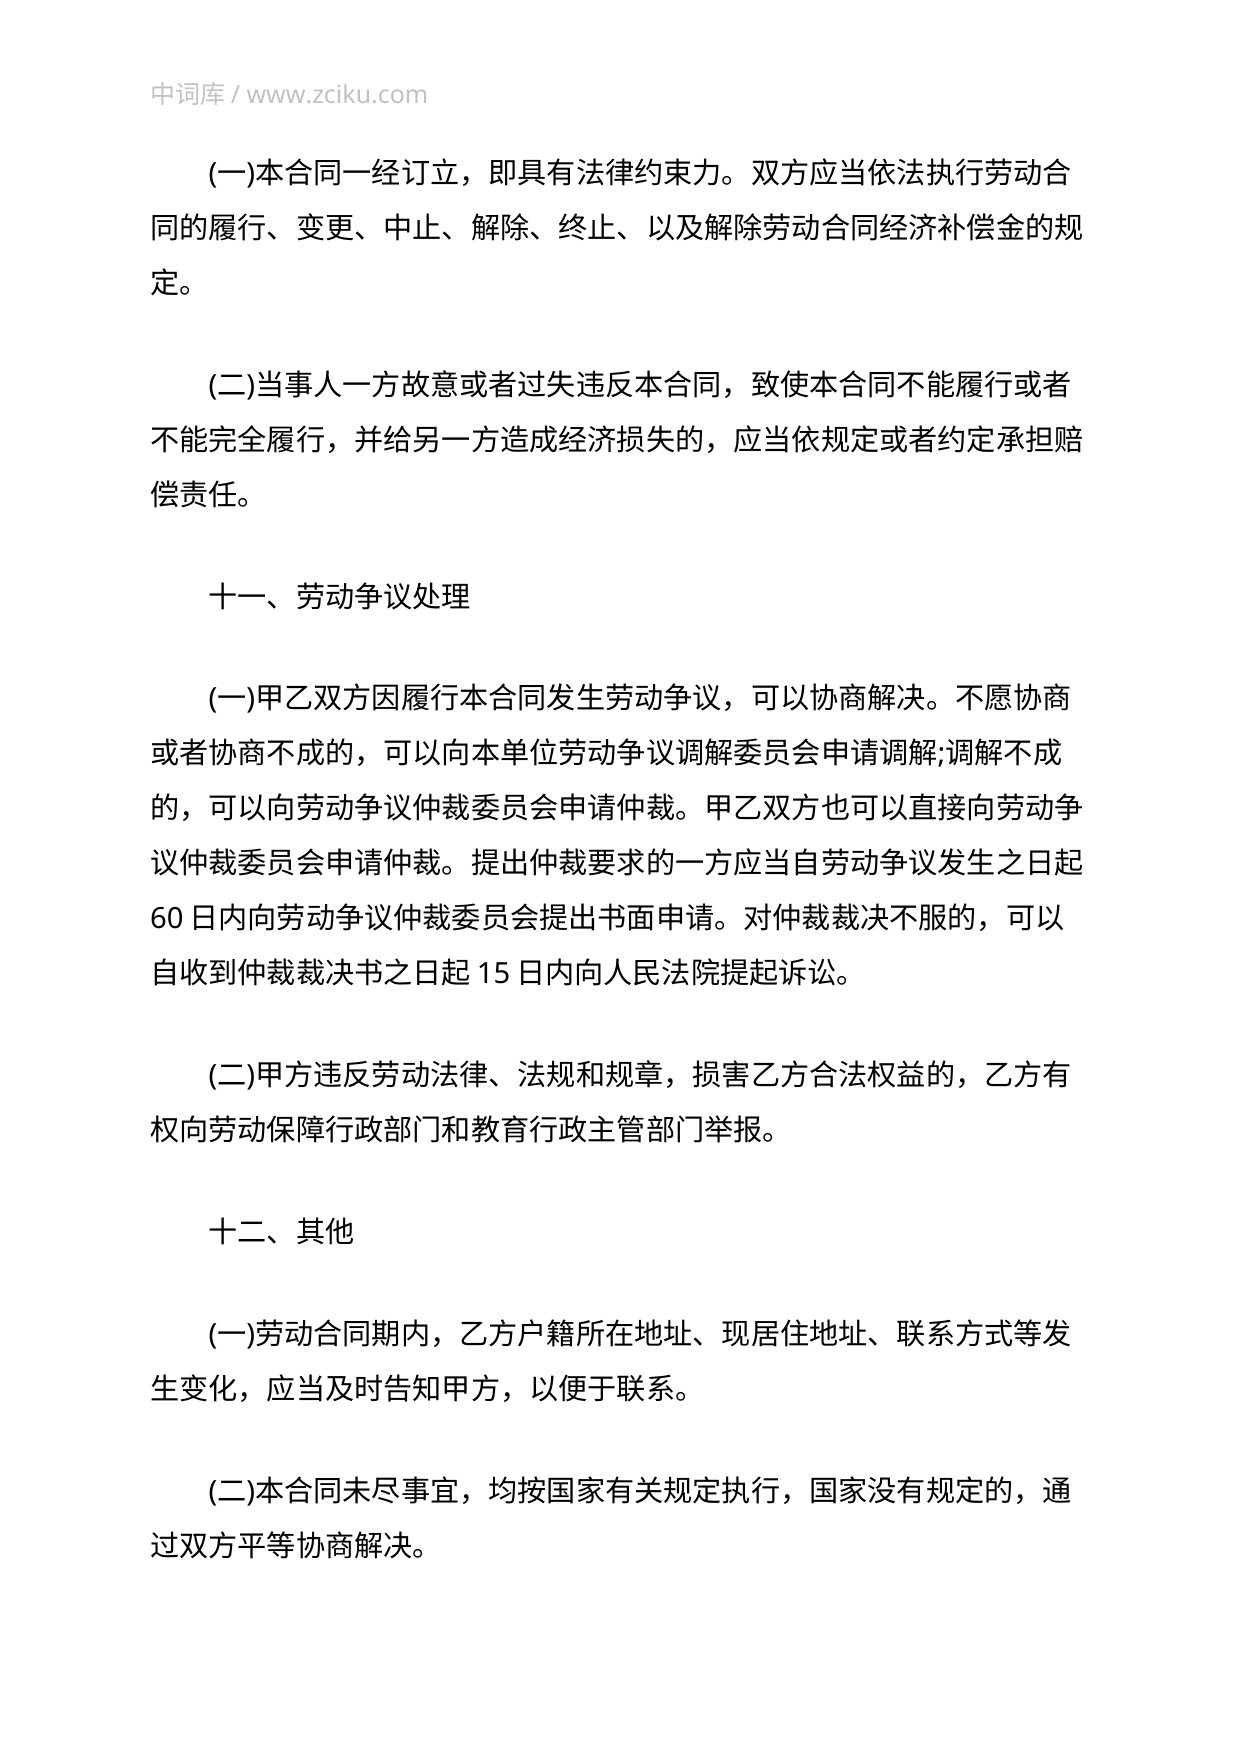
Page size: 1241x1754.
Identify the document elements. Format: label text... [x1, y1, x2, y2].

text 十二、其他 [150, 1209, 1090, 1251]
text (一)甲乙双方因履行本合同发生劳动争议，可以协商解决。不愿协商或者协商不成的，可以向本单位劳动争议调解委员会申请调解;调解不成的，可以向劳动争议仲裁委员会申请仲裁。甲乙双方也可以直接向劳动争议仲裁委员会申请仲裁。提出仲裁要求的一方应当自劳动争议发生之日起60日内向劳动争议仲裁委员会提出书面申请。对仲裁裁决不服的，可以自收到仲裁裁决书之日起15日内向人民法院提起诉讼。 [150, 675, 1090, 992]
text (二)当事人一方故意或者过失违反本合同，致使本合同不能履行或者不能完全履行，并给另一方造成经济损失的，应当依规定或者约定承担赔偿责任。 [150, 362, 1090, 514]
text (一)劳动合同期内，乙方户籍所在地址、现居住地址、联系方式等发生变化，应当及时告知甲方，以便于联系。 [150, 1310, 1090, 1408]
text (一)本合同一经订立，即具有法律约束力。双方应当依法执行劳动合同的履行、变更、中止、解除、终止、以及解除劳动合同经济补偿金的规定。 [150, 150, 1090, 302]
text (二)本合同未尽事宜，均按国家有关规定执行，国家没有规定的，通过双方平等协商解决。 [150, 1467, 1090, 1564]
text (二)甲方违反劳动法律、法规和规章，损害乙方合法权益的，乙方有权向劳动保障行政部门和教育行政主管部门举报。 [150, 1052, 1090, 1149]
text 十一、劳动争议处理 [150, 573, 1090, 616]
